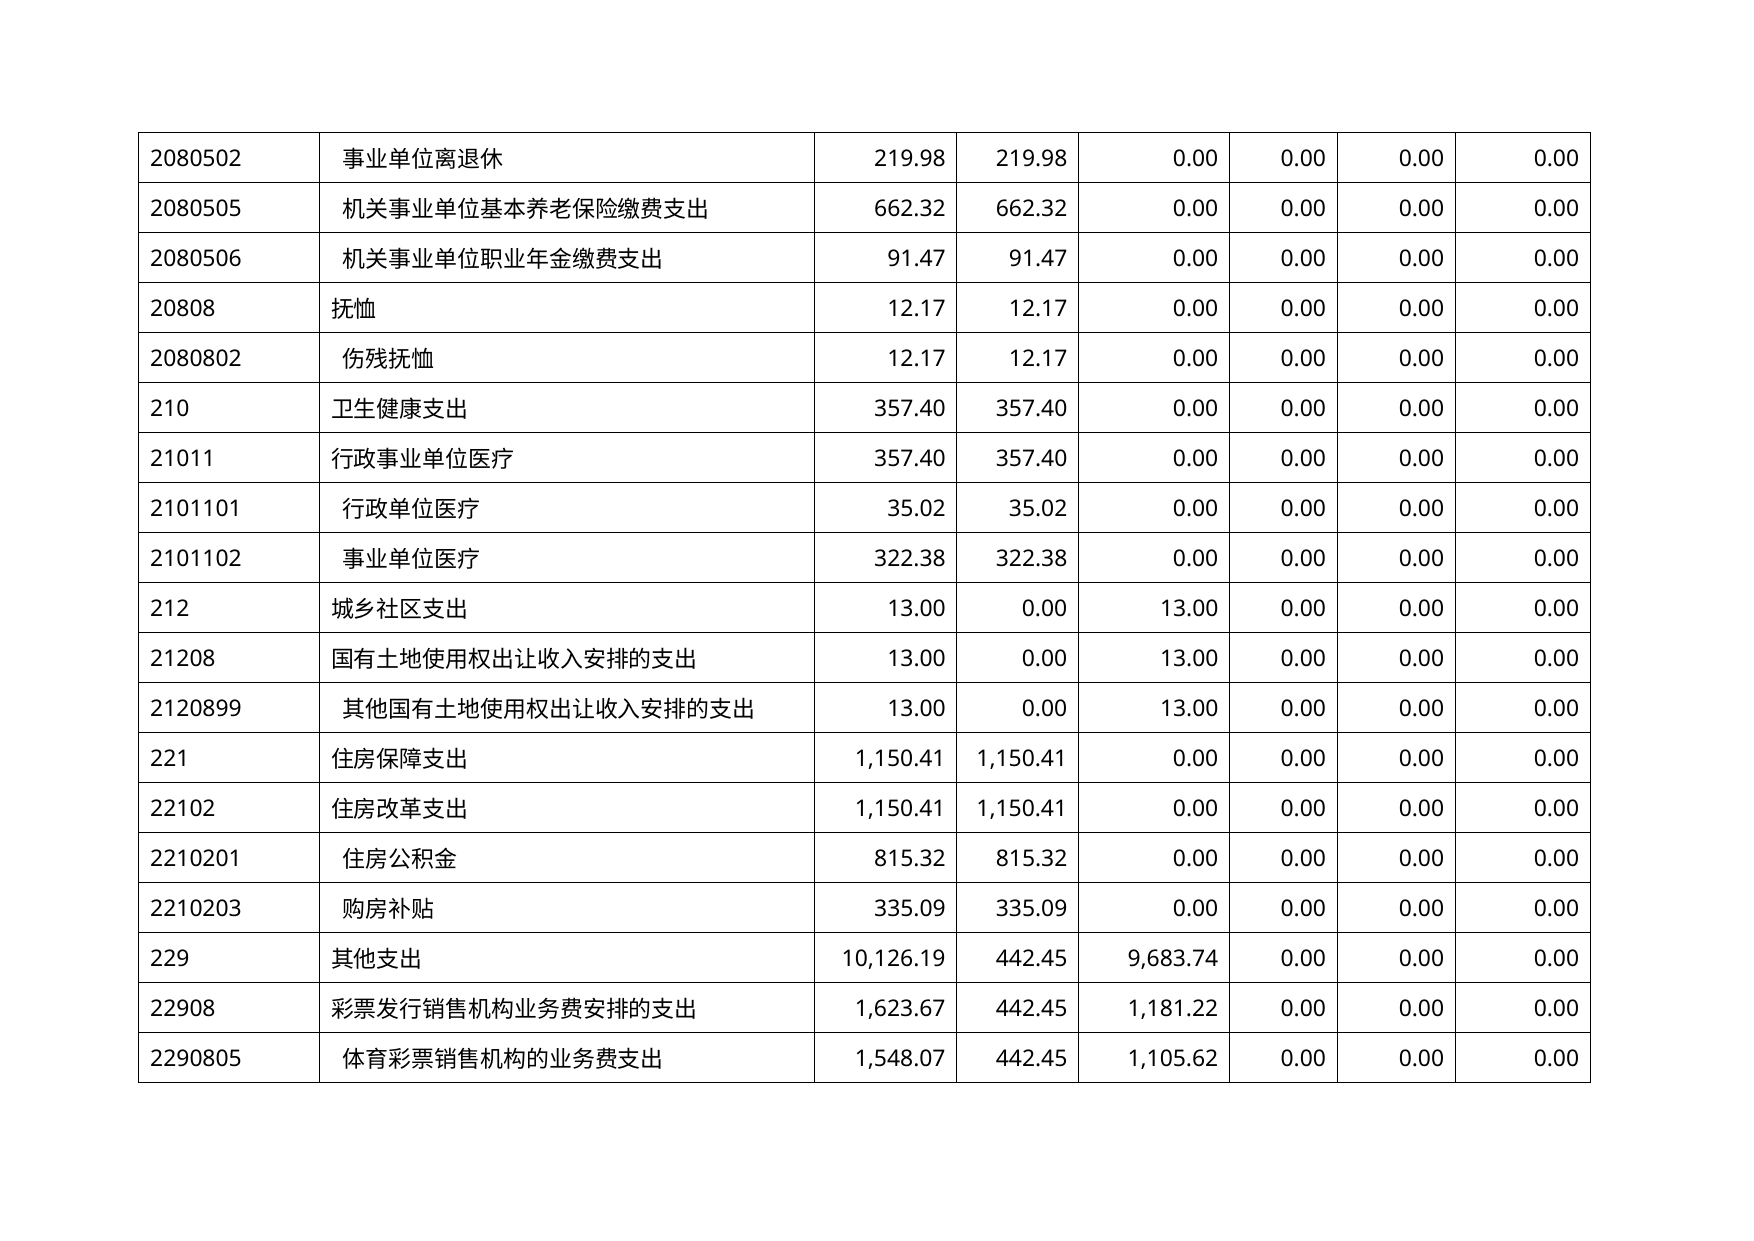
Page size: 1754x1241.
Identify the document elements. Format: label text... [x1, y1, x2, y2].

table_cell 国有土地使用权出让收入安排的支出 [320, 633, 814, 682]
table_cell 322.38 [815, 533, 956, 582]
table_cell 0.00 [1230, 733, 1337, 782]
table_cell 1,181.22 [1079, 983, 1229, 1032]
table_cell 0.00 [1456, 933, 1590, 982]
table_cell 21011 [139, 433, 319, 482]
table_cell 卫生健康支出 [320, 383, 814, 432]
table_cell 2080802 [139, 333, 319, 382]
table_cell 662.32 [815, 183, 956, 232]
table_cell 其他支出 [320, 933, 814, 982]
table_cell 0.00 [1456, 133, 1590, 182]
table_cell 12.17 [957, 283, 1078, 332]
table_cell 0.00 [1338, 133, 1455, 182]
table_cell 91.47 [815, 233, 956, 282]
table_cell 城乡社区支出 [320, 583, 814, 632]
table_cell 0.00 [957, 683, 1078, 732]
table_cell 0.00 [1338, 933, 1455, 982]
table_cell [1591, 882, 1615, 932]
table_cell 0.00 [957, 583, 1078, 632]
table_cell [1591, 782, 1615, 832]
table_cell 815.32 [815, 833, 956, 882]
table_cell 0.00 [1230, 333, 1337, 382]
table_cell 2101102 [139, 533, 319, 582]
table_cell 0.00 [1456, 733, 1590, 782]
table_cell 357.40 [957, 433, 1078, 482]
table_cell 行政事业单位医疗 [320, 433, 814, 482]
table_cell 212 [139, 583, 319, 632]
table_cell 0.00 [1456, 783, 1590, 832]
table_cell [1591, 582, 1615, 632]
table_cell 1,150.41 [815, 733, 956, 782]
table_cell 彩票发行销售机构业务费安排的支出 [320, 983, 814, 1032]
table_cell 0.00 [1338, 983, 1455, 1032]
table_cell 伤残抚恤 [320, 333, 814, 382]
table_cell 2210203 [139, 883, 319, 932]
table_cell 0.00 [1456, 533, 1590, 582]
table_cell [1591, 1032, 1615, 1082]
table_cell 0.00 [1338, 533, 1455, 582]
table_cell [1591, 282, 1615, 332]
table_cell 0.00 [1230, 433, 1337, 482]
table_cell 219.98 [957, 133, 1078, 182]
table_cell 815.32 [957, 833, 1078, 882]
table_cell 662.32 [957, 183, 1078, 232]
table_cell 0.00 [1230, 283, 1337, 332]
table_cell 机关事业单位基本养老保险缴费支出 [320, 183, 814, 232]
table_cell 0.00 [1230, 583, 1337, 632]
table_cell 0.00 [1230, 833, 1337, 882]
table_cell 0.00 [1338, 483, 1455, 532]
table_cell 0.00 [1456, 983, 1590, 1032]
table_cell 0.00 [1338, 683, 1455, 732]
table_cell 0.00 [1456, 833, 1590, 882]
table_cell [1591, 382, 1615, 432]
table_cell 335.09 [957, 883, 1078, 932]
table_cell 0.00 [1230, 183, 1337, 232]
table_cell 21208 [139, 633, 319, 682]
table_cell 0.00 [1079, 383, 1229, 432]
table_cell 229 [139, 933, 319, 982]
table_cell 20808 [139, 283, 319, 332]
table_cell 住房保障支出 [320, 733, 814, 782]
table_cell 2101101 [139, 483, 319, 532]
table_cell 0.00 [1079, 233, 1229, 282]
table_cell 0.00 [1456, 633, 1590, 682]
table_cell 0.00 [1230, 233, 1337, 282]
table_cell 0.00 [1230, 683, 1337, 732]
table_cell [1591, 232, 1615, 282]
table_cell [1591, 532, 1615, 582]
table_cell 0.00 [1230, 483, 1337, 532]
table_cell 13.00 [1079, 683, 1229, 732]
table_cell 0.00 [1456, 1033, 1590, 1082]
table_cell 0.00 [1079, 533, 1229, 582]
table_cell [1591, 832, 1615, 882]
table_cell 0.00 [1338, 633, 1455, 682]
table_cell 0.00 [1338, 583, 1455, 632]
table_cell [1591, 482, 1615, 532]
table_cell 2120899 [139, 683, 319, 732]
table_cell 1,150.41 [957, 783, 1078, 832]
table_cell 13.00 [815, 683, 956, 732]
table_cell 0.00 [1079, 433, 1229, 482]
table_cell 0.00 [1230, 133, 1337, 182]
table_cell 442.45 [957, 983, 1078, 1032]
table_cell 1,623.67 [815, 983, 956, 1032]
table_cell 0.00 [1079, 183, 1229, 232]
table_cell 13.00 [815, 633, 956, 682]
table_cell 体育彩票销售机构的业务费支出 [320, 1033, 814, 1082]
table_cell 0.00 [1338, 733, 1455, 782]
table_cell 0.00 [1230, 1033, 1337, 1082]
table_cell 0.00 [1456, 433, 1590, 482]
table_cell [1591, 932, 1615, 982]
table_cell 12.17 [957, 333, 1078, 382]
table_cell 13.00 [815, 583, 956, 632]
table_cell 335.09 [815, 883, 956, 932]
table_cell 0.00 [1456, 333, 1590, 382]
table_cell 1,548.07 [815, 1033, 956, 1082]
table_cell 0.00 [1456, 883, 1590, 932]
table_cell 0.00 [1338, 1033, 1455, 1082]
table_cell 住房公积金 [320, 833, 814, 882]
table_cell 1,150.41 [957, 733, 1078, 782]
table_cell 2080502 [139, 133, 319, 182]
table_cell 0.00 [1338, 433, 1455, 482]
table_cell [1591, 632, 1615, 682]
table_cell 0.00 [1338, 883, 1455, 932]
table_cell 0.00 [1338, 233, 1455, 282]
table_cell 12.17 [815, 333, 956, 382]
table_cell 0.00 [1456, 683, 1590, 732]
table_cell 2080505 [139, 183, 319, 232]
table_cell 0.00 [1338, 183, 1455, 232]
table_cell 0.00 [1230, 633, 1337, 682]
table_cell 0.00 [1338, 283, 1455, 332]
table_cell 0.00 [1079, 333, 1229, 382]
table_cell 0.00 [1079, 733, 1229, 782]
table_cell 2080506 [139, 233, 319, 282]
table_cell 0.00 [1338, 783, 1455, 832]
table_cell 0.00 [1338, 333, 1455, 382]
table_cell 0.00 [1456, 233, 1590, 282]
table_cell 322.38 [957, 533, 1078, 582]
table_cell [1591, 682, 1615, 732]
table_cell 13.00 [1079, 633, 1229, 682]
table_cell 357.40 [815, 383, 956, 432]
table_cell 442.45 [957, 1033, 1078, 1082]
table_cell 机关事业单位职业年金缴费支出 [320, 233, 814, 282]
table_cell [1591, 182, 1615, 232]
table_cell 事业单位医疗 [320, 533, 814, 582]
table_cell 0.00 [1079, 883, 1229, 932]
table_cell 357.40 [815, 433, 956, 482]
table_cell [1591, 982, 1615, 1032]
table_cell 0.00 [1230, 883, 1337, 932]
table_cell 0.00 [1230, 783, 1337, 832]
table_cell 0.00 [1456, 583, 1590, 632]
table_cell 其他国有土地使用权出让收入安排的支出 [320, 683, 814, 732]
table_cell 1,150.41 [815, 783, 956, 832]
table_cell 0.00 [1230, 383, 1337, 432]
table_cell 0.00 [1456, 283, 1590, 332]
table_cell 13.00 [1079, 583, 1229, 632]
table_cell [1591, 432, 1615, 482]
table_cell 行政单位医疗 [320, 483, 814, 532]
table_cell 22908 [139, 983, 319, 1032]
table_cell 购房补贴 [320, 883, 814, 932]
table_cell [1591, 732, 1615, 782]
table_cell 0.00 [1456, 183, 1590, 232]
table_cell 35.02 [957, 483, 1078, 532]
table_cell 0.00 [1079, 133, 1229, 182]
table_cell [1591, 332, 1615, 382]
table_cell 210 [139, 383, 319, 432]
table_cell 0.00 [1338, 833, 1455, 882]
table_cell 0.00 [1456, 383, 1590, 432]
table_cell 0.00 [1079, 783, 1229, 832]
table_cell 221 [139, 733, 319, 782]
table_cell 事业单位离退休 [320, 133, 814, 182]
table_cell 10,126.19 [815, 933, 956, 982]
table_cell 0.00 [1079, 283, 1229, 332]
table_cell 1,105.62 [1079, 1033, 1229, 1082]
table_cell 35.02 [815, 483, 956, 532]
table_cell 9,683.74 [1079, 933, 1229, 982]
table_cell 住房改革支出 [320, 783, 814, 832]
table_cell 357.40 [957, 383, 1078, 432]
table_cell 0.00 [1230, 983, 1337, 1032]
table_cell 0.00 [1230, 533, 1337, 582]
table_cell 91.47 [957, 233, 1078, 282]
table_cell 219.98 [815, 133, 956, 182]
table_cell 0.00 [1079, 833, 1229, 882]
table_cell 0.00 [1456, 483, 1590, 532]
table_cell 0.00 [1230, 933, 1337, 982]
table_cell 442.45 [957, 933, 1078, 982]
table_cell 抚恤 [320, 283, 814, 332]
table_cell 22102 [139, 783, 319, 832]
table_cell 0.00 [957, 633, 1078, 682]
table_cell 2290805 [139, 1033, 319, 1082]
table_cell 2210201 [139, 833, 319, 882]
table_cell 12.17 [815, 283, 956, 332]
table_cell 0.00 [1338, 383, 1455, 432]
table_cell [1591, 132, 1615, 182]
table_cell 0.00 [1079, 483, 1229, 532]
